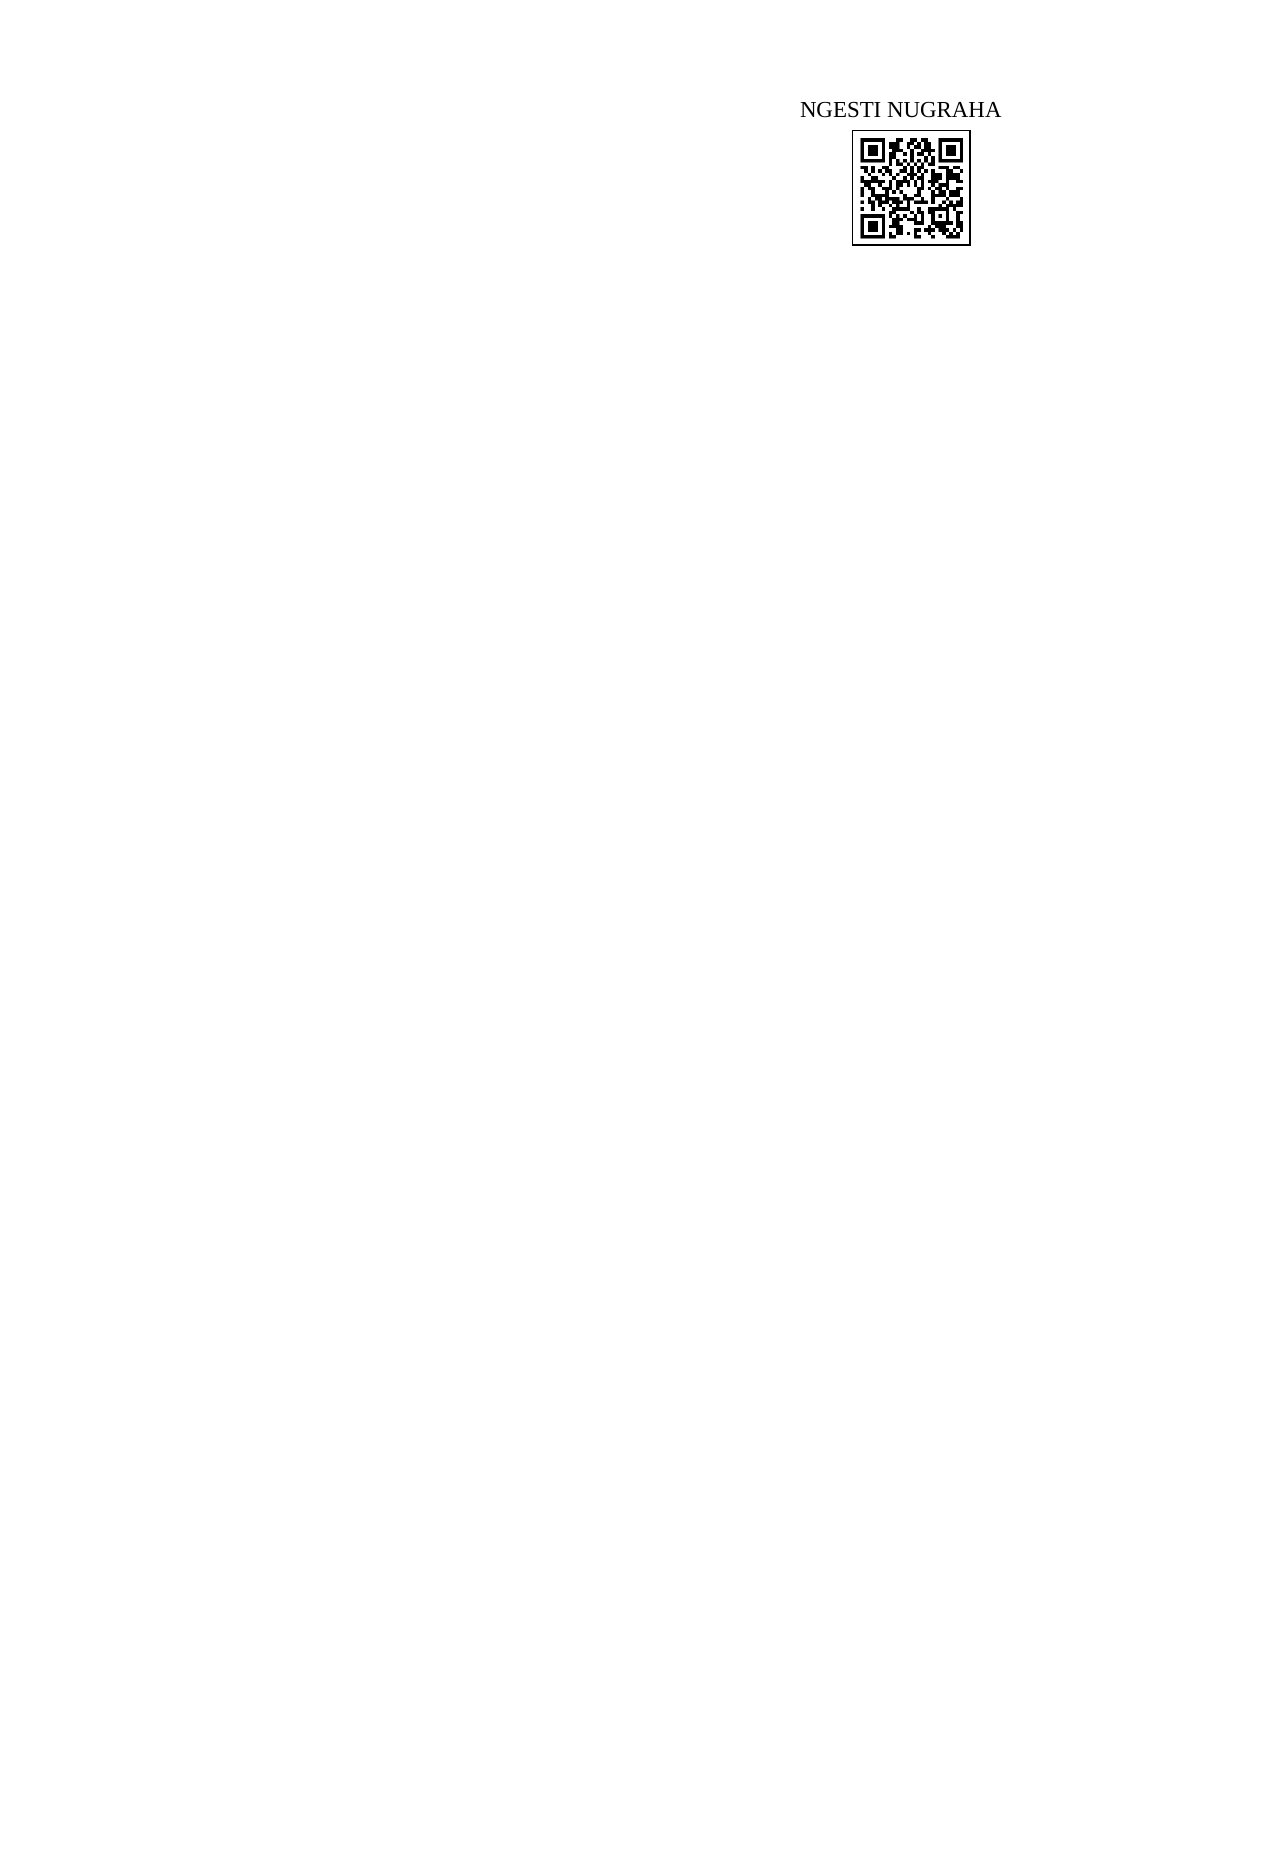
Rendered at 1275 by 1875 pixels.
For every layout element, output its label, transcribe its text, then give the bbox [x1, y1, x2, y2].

list NGESTI NUGRAHA [750, 96, 1125, 122]
picture [853, 131, 969, 244]
